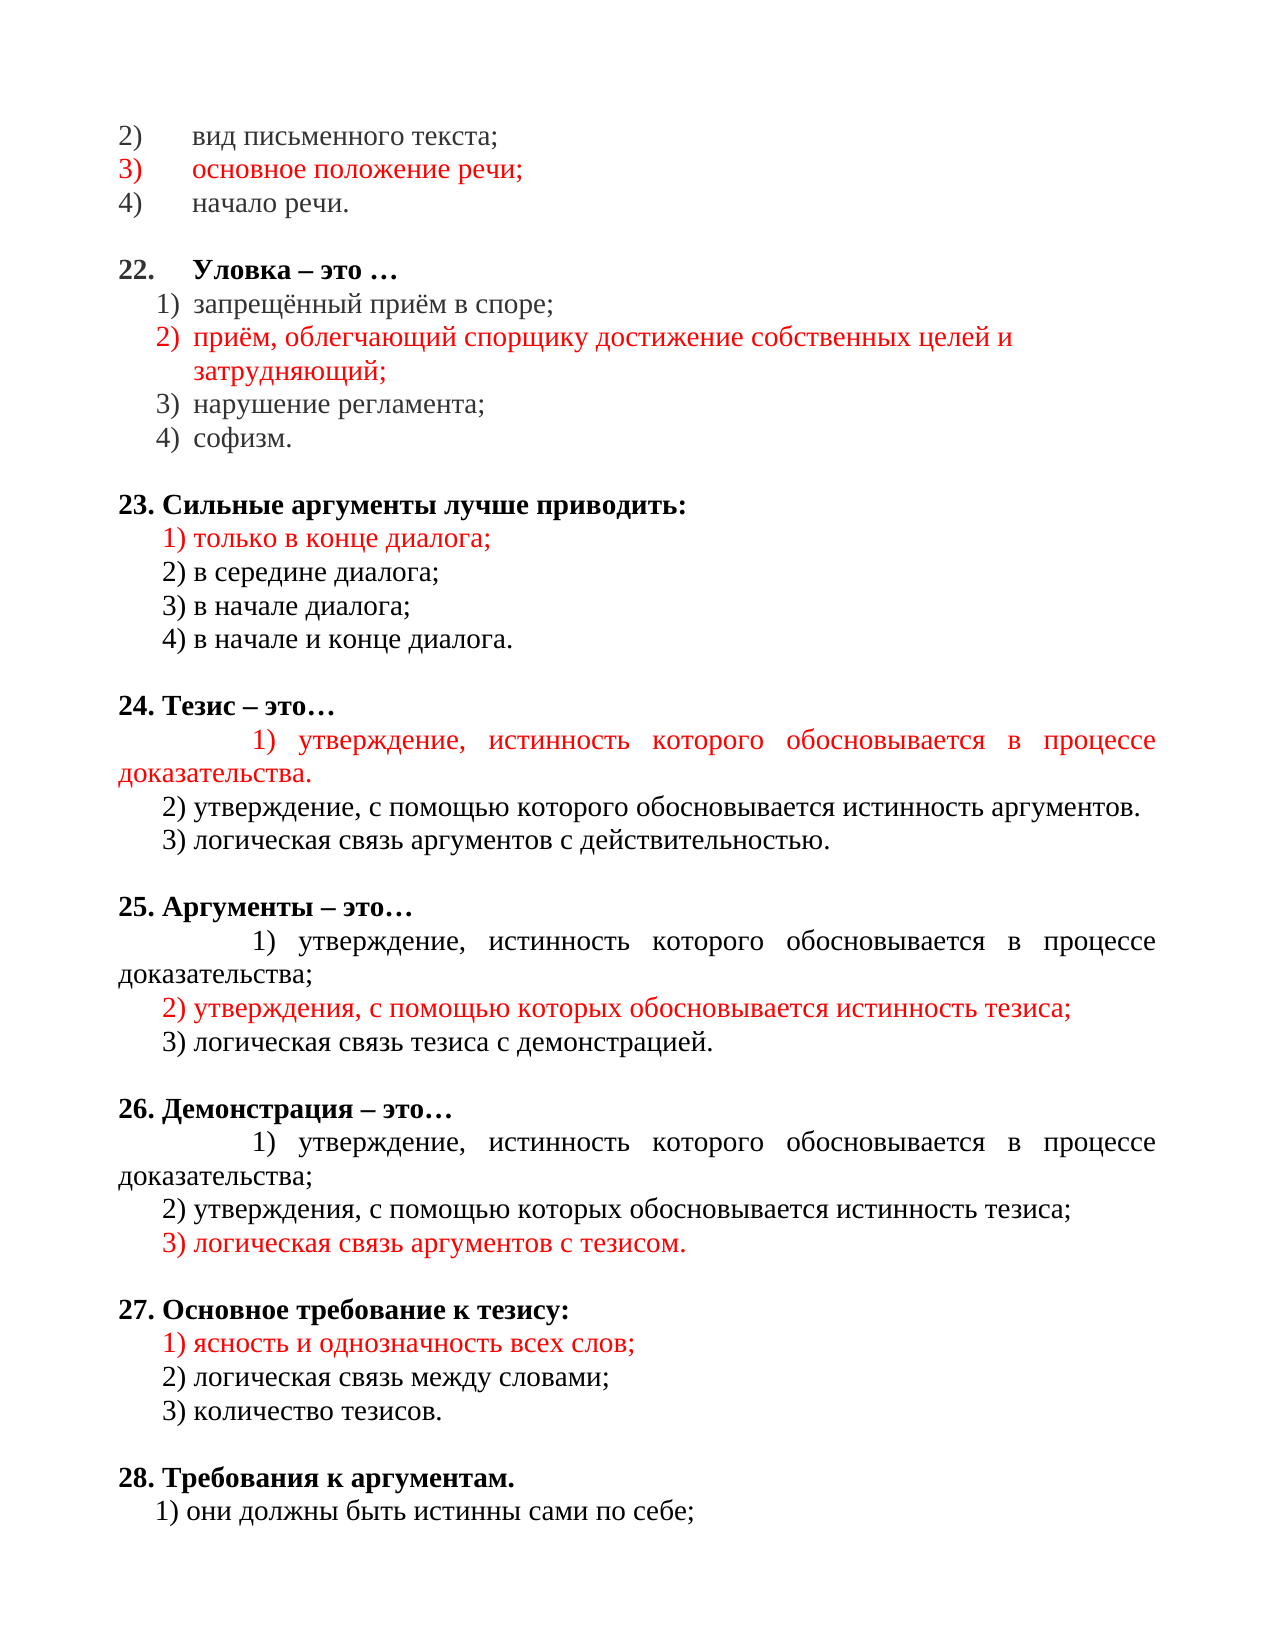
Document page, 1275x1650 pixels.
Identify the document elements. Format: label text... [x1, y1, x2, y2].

list вид письменного текста; [118, 118, 1157, 152]
text 3) количество тезисов. [118, 1393, 1157, 1426]
text 26. Демонстрация – это… [118, 1091, 1157, 1124]
text 2) утверждение, с помощью которого обосновывается истинность аргументов. [118, 789, 1157, 822]
text 27. Основное требование к тезису: [118, 1292, 1157, 1326]
text 1) ясность и однозначность всех слов; [118, 1326, 1157, 1359]
text 24. Тезис – это… [118, 688, 1157, 722]
text 3) логическая связь аргументов с действительностью. [118, 822, 1157, 856]
text 2) утверждения, с помощью которых обосновывается истинность тезиса; [118, 990, 1157, 1024]
text 3) в начале диалога; [118, 588, 1157, 621]
list Уловка – это … [118, 252, 1157, 286]
list запрещённый приём в споре; [156, 286, 1157, 319]
text 1) утверждение, истинность которого обосновывается в процессе доказательства. [118, 722, 1157, 789]
text 1) только в конце диалога; [118, 521, 1157, 554]
text 25. Аргументы – это… [118, 889, 1157, 923]
text 3) логическая связь тезиса с демонстрацией. [118, 1024, 1157, 1057]
text 1) утверждение, истинность которого обосновывается в процессе доказательства; [118, 923, 1157, 990]
text 23. Сильные аргументы лучше приводить: [118, 487, 1157, 521]
text 3) логическая связь аргументов с тезисом. [118, 1225, 1157, 1258]
text 2) утверждения, с помощью которых обосновывается истинность тезиса; [118, 1191, 1157, 1225]
list приём, облегчающий спорщику достижение собственных целей и затрудняющий; [156, 319, 1157, 386]
text 1) они должны быть истинны сами по себе; [118, 1493, 1157, 1527]
list начало речи. [118, 185, 1157, 219]
text 2) логическая связь между словами; [118, 1359, 1157, 1393]
list основное положение речи; [118, 152, 1157, 185]
text 1) утверждение, истинность которого обосновывается в процессе доказательства; [118, 1124, 1157, 1191]
text 4) в начале и конце диалога. [118, 621, 1157, 655]
text 28. Требования к аргументам. [118, 1460, 1157, 1493]
list нарушение регламента; [156, 386, 1157, 420]
list софизм. [156, 420, 1157, 453]
text 2) в середине диалога; [118, 554, 1157, 588]
